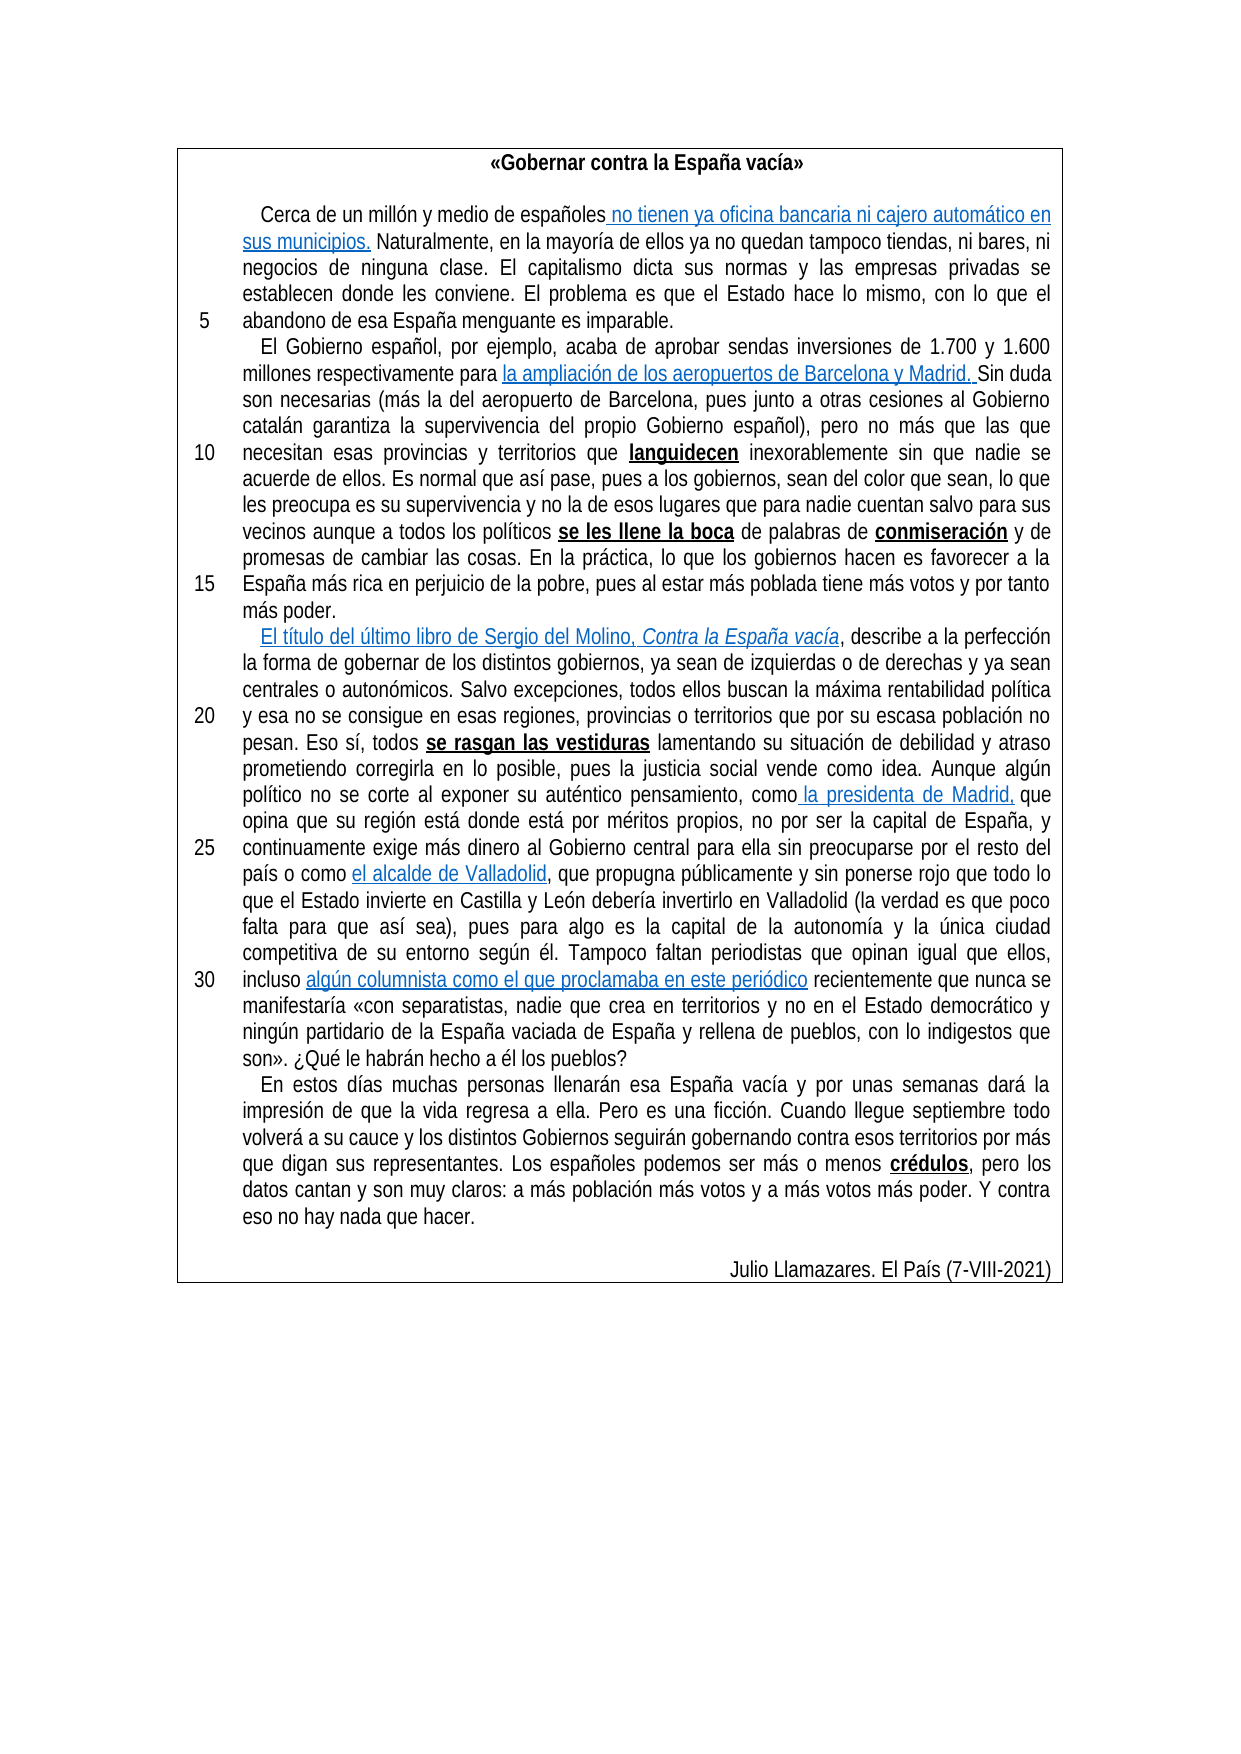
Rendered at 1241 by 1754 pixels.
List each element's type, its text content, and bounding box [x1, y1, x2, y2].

table_header 5 10 15 20 25 30 [178, 149, 231, 1282]
table_header «Gobernar contra la España vacía» Cerca de un millón y medio de españoles no tienen ya oficina bancaria ni cajero automático en sus municipios. Naturalmente, en la mayoría de ellos ya no quedan tampoco tiendas, ni bares, ni negocios de ninguna clase. El capitalismo dicta sus normas y las empresas privadas se establecen donde les conviene. El problema es que el Estado hace lo mismo, con lo que el abandono de esa España menguante es imparable. El Gobierno español, por ejemplo, acaba de aprobar sendas inversiones de 1.700 y 1.600 millones respectivamente para la ampliación de los aeropuertos de Barcelona y Madrid. Sin duda son necesarias (más la del aeropuerto de Barcelona, pues junto a otras cesiones al Gobierno catalán garantiza la supervivencia del propio Gobierno español), pero no más que las que necesitan esas provincias y territorios que languidecen inexorablemente sin que nadie se acuerde de ellos. Es normal que así pase, pues a los gobiernos, sean del color que sean, lo que les preocupa es su supervivencia y no la de esos lugares que para nadie cuentan salvo para sus vecinos aunque a todos los políticos se les llene la boca de palabras de conmiseración y de promesas de cambiar las cosas. En la práctica, lo que los gobiernos hacen es favorecer a la España más rica en perjuicio de la pobre, pues al estar más poblada tiene más votos y por tanto más poder. El título del último libro de Sergio del Molino, Contra la España vacía, describe a la perfección la forma de gobernar de los distintos gobiernos, ya sean de izquierdas o de derechas y ya sean centrales o autonómicos. Salvo excepciones, todos ellos buscan la máxima rentabilidad política y esa no se consigue en esas regiones, provincias o territorios que por su escasa población no pesan. Eso sí, todos se rasgan las vestiduras lamentando su situación de debilidad y atraso prometiendo corregirla en lo posible, pues la justicia social vende como idea. Aunque algún político no se corte al exponer su auténtico pensamiento, como la presidenta de Madrid, que opina que su región está donde está por méritos propios, no por ser la capital de España, y continuamente exige más dinero al Gobierno central para ella sin preocuparse por el resto del país o como el alcalde de Valladolid, que propugna públicamente y sin ponerse rojo que todo lo que el Estado invierte en Castilla y León debería invertirlo en Valladolid (la verdad es que poco falta para que así sea), pues para algo es la capital de la autonomía y la única ciudad competitiva de su entorno según él. Tampoco faltan periodistas que opinan igual que ellos, incluso algún columnista como el que proclamaba en este periódico recientemente que nunca se manifestaría «con separatistas, nadie que crea en territorios y no en el Estado democrático y ningún partidario de la España vaciada de España y rellena de pueblos, con lo indigestos que son». ¿Qué le habrán hecho a él los pueblos? En estos días muchas personas llenarán esa España vacía y por unas semanas dará la impresión de que la vida regresa a ella. Pero es una ficción. Cuando llegue septiembre todo volverá a su cauce y los distintos Gobiernos seguirán gobernando contra esos territorios por más que digan sus representantes. Los españoles podemos ser más o menos crédulos, pero los datos cantan y son muy claros: a más población más votos y a más votos más poder. Y contra eso no hay nada que hacer. Julio Llamazares. El País (7-VIII-2021) [231, 149, 1062, 1282]
